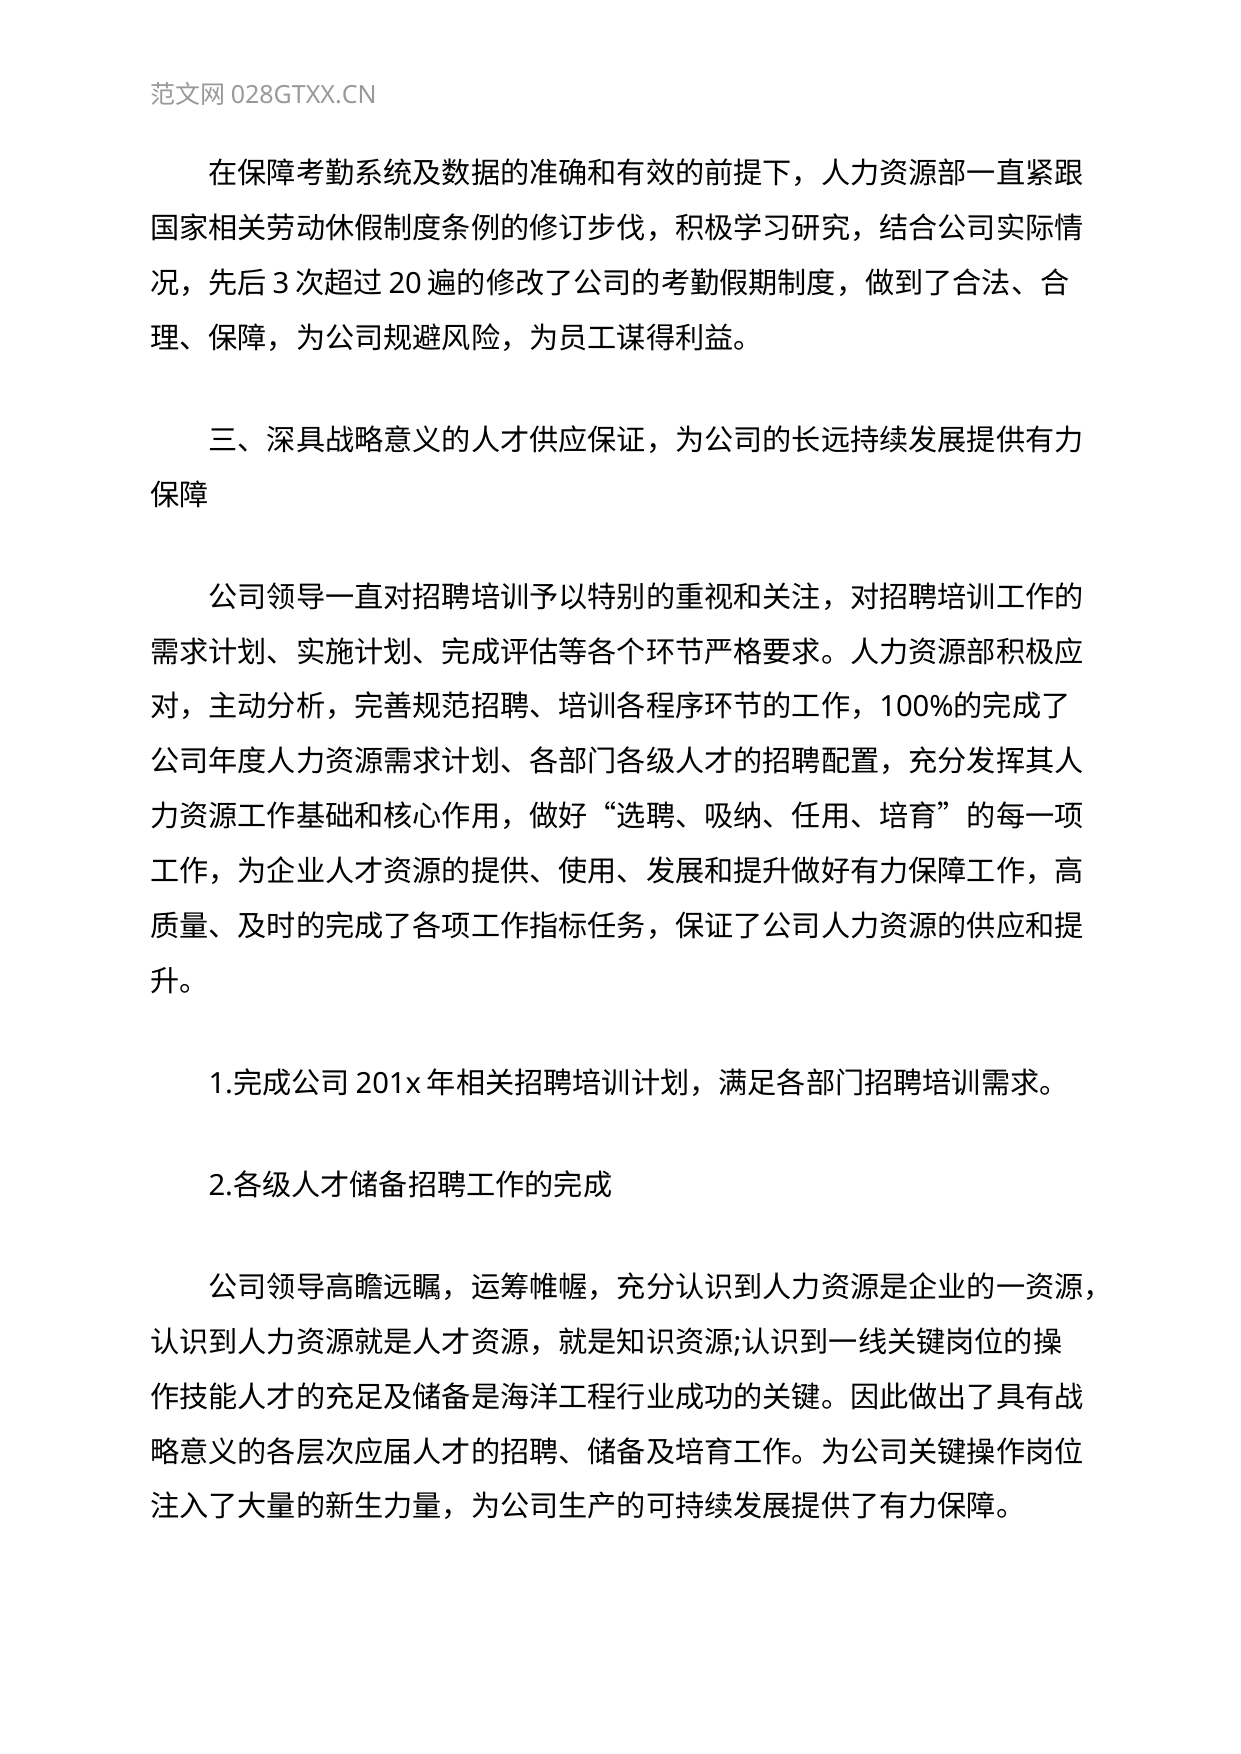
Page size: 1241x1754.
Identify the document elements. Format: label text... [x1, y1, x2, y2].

text 三、深具战略意义的人才供应保证，为公司的长远持续发展提供有力保障 [150, 417, 1090, 514]
text 1.完成公司201x年相关招聘培训计划，满足各部门招聘培训需求。 [150, 1059, 1090, 1102]
text 公司领导一直对招聘培训予以特别的重视和关注，对招聘培训工作的需求计划、实施计划、完成评估等各个环节严格要求。人力资源部积极应对，主动分析，完善规范招聘、培训各程序环节的工作，100%的完成了公司年度人力资源需求计划、各部门各级人才的招聘配置，充分发挥其人力资源工作基础和核心作用，做好“选聘、吸纳、任用、培育”的每一项工作，为企业人才资源的提供、使用、发展和提升做好有力保障工作，高质量、及时的完成了各项工作指标任务，保证了公司人力资源的供应和提升。 [150, 573, 1090, 1000]
text 2.各级人才储备招聘工作的完成 [150, 1161, 1090, 1204]
text 公司领导高瞻远瞩，运筹帷幄，充分认识到人力资源是企业的一资源，认识到人力资源就是人才资源，就是知识资源;认识到一线关键岗位的操作技能人才的充足及储备是海洋工程行业成功的关键。因此做出了具有战略意义的各层次应届人才的招聘、储备及培育工作。为公司关键操作岗位注入了大量的新生力量，为公司生产的可持续发展提供了有力保障。 [150, 1263, 1090, 1525]
text 在保障考勤系统及数据的准确和有效的前提下，人力资源部一直紧跟国家相关劳动休假制度条例的修订步伐，积极学习研究，结合公司实际情况，先后3次超过20遍的修改了公司的考勤假期制度，做到了合法、合理、保障，为公司规避风险，为员工谋得利益。 [150, 150, 1090, 357]
